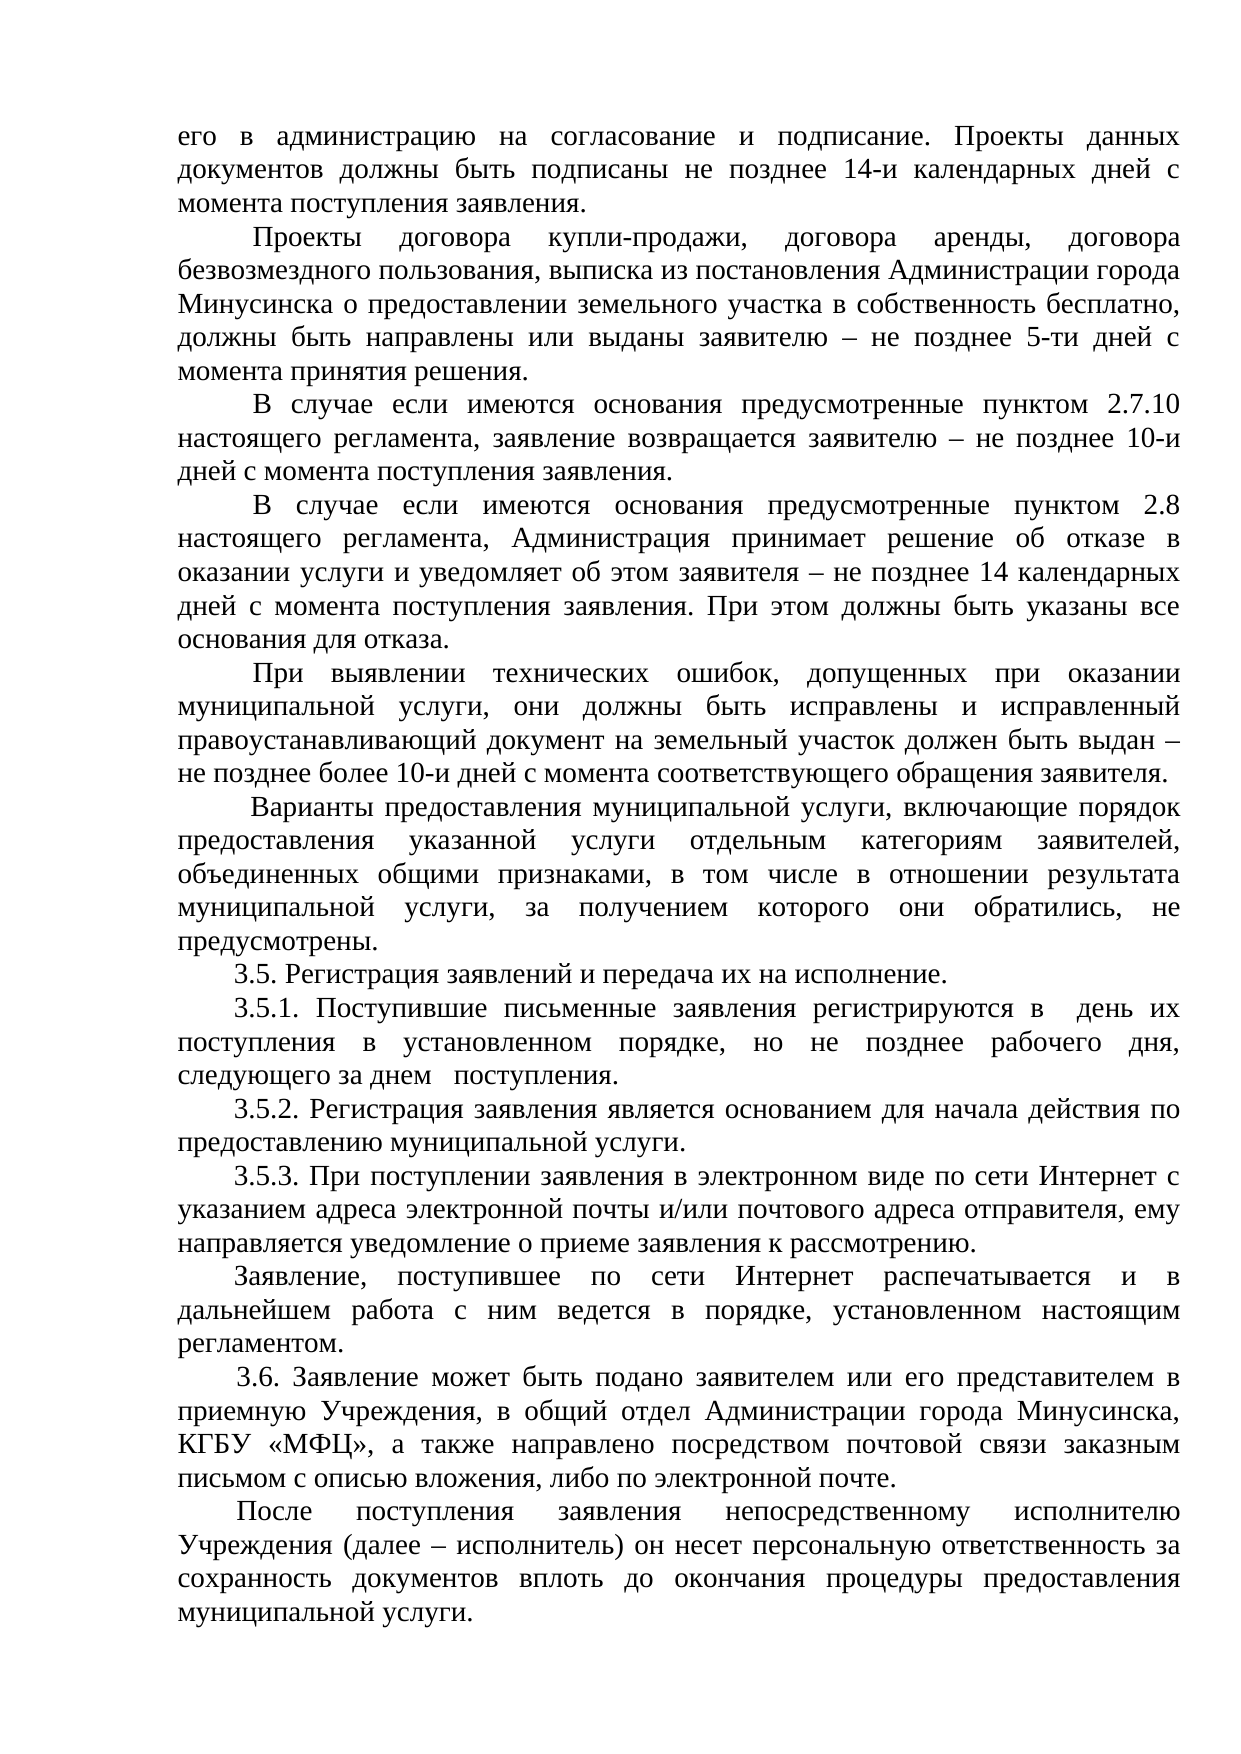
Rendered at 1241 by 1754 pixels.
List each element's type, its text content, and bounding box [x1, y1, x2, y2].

text 3.5. Регистрация заявлений и передача их на исполнение. [177, 957, 1181, 990]
text После поступления заявления непосредственному исполнителю Учреждения (далее – исполнитель) он несет персональную ответственность за сохранность документов вплоть до окончания процедуры предоставления муниципальной услуги. [177, 1493, 1181, 1627]
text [177, 118, 1181, 219]
text Варианты предоставления муниципальной услуги, включающие порядок предоставления указанной услуги отдельным категориям заявителей, объединенных общими признаками, в том числе в отношении результата муниципальной услуги, за получением которого они обратились, не предусмотрены. [177, 789, 1181, 957]
text Заявление, поступившее по сети Интернет распечатывается и в дальнейшем работа с ним ведется в порядке, установленном настоящим регламентом. [177, 1258, 1181, 1359]
text 3.5.1. Поступившие письменные заявления регистрируются в день их поступления в установленном порядке, но не позднее рабочего дня, следующего за днем поступления. [177, 990, 1181, 1091]
text В случае если имеются основания предусмотренные пунктом 2.7.10 настоящего регламента, заявление возвращается заявителю – не позднее 10-и дней с момента поступления заявления. [177, 386, 1181, 487]
text 3.6. Заявление может быть подано заявителем или его представителем в приемную Учреждения, в общий отдел Администрации города Минусинска, КГБУ «МФЦ», а также направлено посредством почтовой связи заказным письмом с описью вложения, либо по электронной почте. [177, 1359, 1181, 1493]
text 3.5.3. При поступлении заявления в электронном виде по сети Интернет с указанием адреса электронной почты и/или почтового адреса отправителя, ему направляется уведомление о приеме заявления к рассмотрению. [177, 1158, 1181, 1258]
text Проекты договора купли-продажи, договора аренды, договора безвозмездного пользования, выписка из постановления Администрации города Минусинска о предоставлении земельного участка в собственность бесплатно, должны быть направлены или выданы заявителю – не позднее 5-ти дней с момента принятия решения. [177, 219, 1181, 386]
text При выявлении технических ошибок, допущенных при оказании муниципальной услуги, они должны быть исправлены и исправленный правоустанавливающий документ на земельный участок должен быть выдан – не позднее более 10-и дней с момента соответствующего обращения заявителя. [177, 655, 1181, 789]
text 3.5.2. Регистрация заявления является основанием для начала действия по предоставлению муниципальной услуги. [177, 1091, 1181, 1158]
text В случае если имеются основания предусмотренные пунктом 2.8 настоящего регламента, Администрация принимает решение об отказе в оказании услуги и уведомляет об этом заявителя – не позднее 14 календарных дней с момента поступления заявления. При этом должны быть указаны все основания для отказа. [177, 487, 1181, 655]
